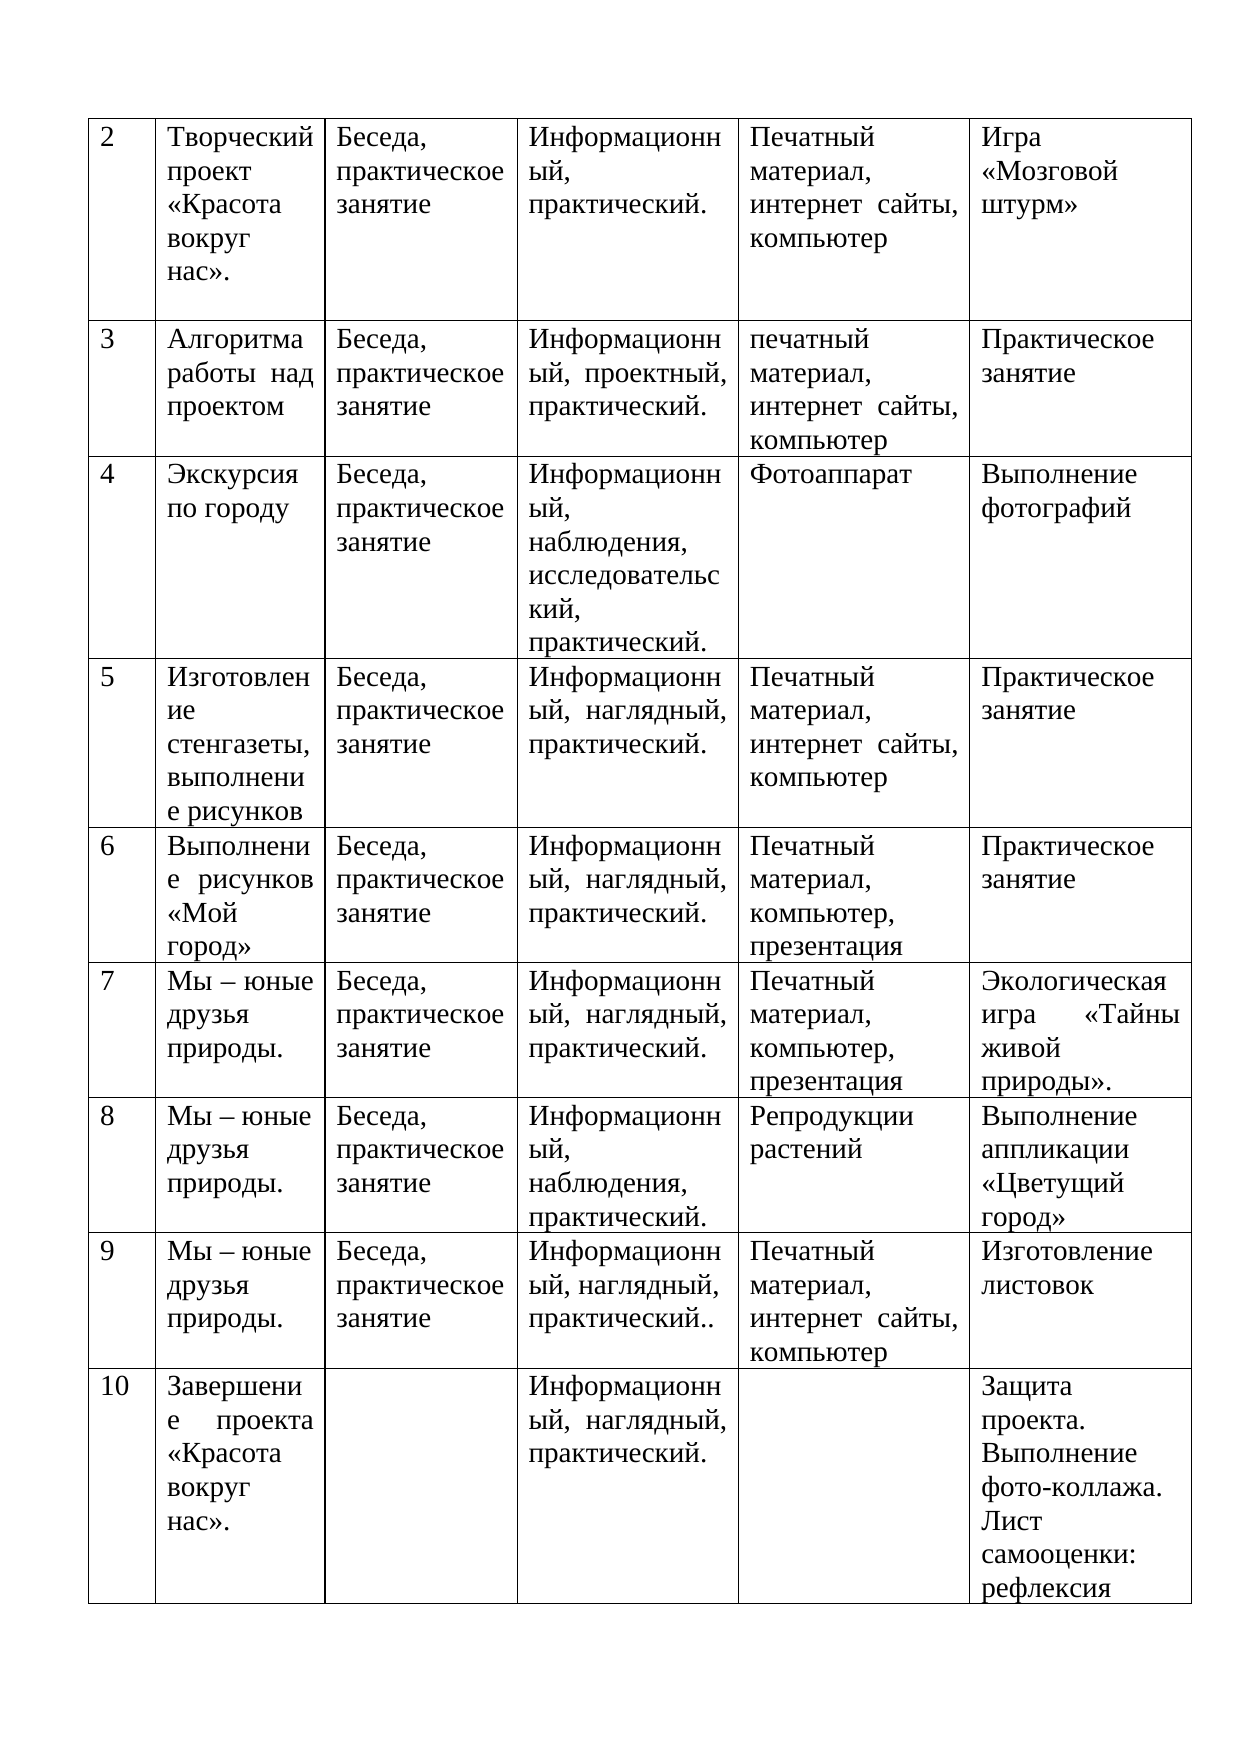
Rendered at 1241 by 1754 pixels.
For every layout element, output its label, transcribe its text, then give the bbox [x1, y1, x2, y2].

table_cell Беседа, практическое занятие [326, 457, 517, 658]
table_cell Творческий проект «Красота вокруг нас». [156, 119, 324, 320]
table_cell 9 [89, 1233, 155, 1367]
table_cell Практическое занятие [970, 321, 1191, 456]
table_cell Информационный, проектный, практический. [518, 321, 738, 456]
table_cell Изготовление листовок [970, 1233, 1191, 1367]
table_cell Печатный материал, интернет сайты, компьютер [739, 1233, 969, 1367]
table_cell 10 [89, 1369, 155, 1603]
table_cell 2 [89, 119, 155, 320]
table_cell Беседа, практическое занятие [326, 963, 517, 1097]
table_cell Беседа, практическое занятие [326, 1098, 517, 1232]
table_cell 8 [89, 1098, 155, 1232]
table_cell Мы – юные друзья природы. [156, 1098, 324, 1232]
table_cell Беседа, практическое занятие [326, 659, 517, 827]
table_cell Печатный материал, интернет сайты, компьютер [739, 119, 969, 320]
table_cell Беседа, практическое занятие [326, 321, 517, 456]
table_cell Фотоаппарат [739, 457, 969, 658]
table_cell 3 [89, 321, 155, 456]
table_cell [326, 1369, 517, 1603]
table_cell Информационный, наблюдения, исследовательский, практический. [518, 457, 738, 658]
table_cell Информационный, практический. [518, 119, 738, 320]
table_cell Информационный, наглядный, практический. [518, 828, 738, 962]
table_cell Экскурсия по городу [156, 457, 324, 658]
table_cell Информационный, наглядный, практический. [518, 1369, 738, 1603]
table_cell Алгоритма работы над проектом [156, 321, 324, 456]
table_cell Печатный материал, интернет сайты, компьютер [739, 659, 969, 827]
table_cell Выполнение рисунков «Мой город» [156, 828, 324, 962]
table_cell печатный материал, интернет сайты, компьютер [739, 321, 969, 456]
table_cell Информационный, наглядный, практический. [518, 659, 738, 827]
table_cell Информационный, наглядный, практический. [518, 963, 738, 1097]
table_cell Печатный материал, компьютер, презентация [739, 963, 969, 1097]
table_cell Беседа, практическое занятие [326, 1233, 517, 1367]
table_cell Игра «Мозговой штурм» [970, 119, 1191, 320]
table_cell 7 [89, 963, 155, 1097]
table_cell Мы – юные друзья природы. [156, 1233, 324, 1367]
table_cell Выполнение фотографий [970, 457, 1191, 658]
table_cell Информационный, наблюдения, практический. [518, 1098, 738, 1232]
table_cell Практическое занятие [970, 828, 1191, 962]
table_cell Репродукции растений [739, 1098, 969, 1232]
table_cell 6 [89, 828, 155, 962]
table_cell Беседа, практическое занятие [326, 119, 517, 320]
table_cell Информационный, наглядный, практический.. [518, 1233, 738, 1367]
table_cell Печатный материал, компьютер, презентация [739, 828, 969, 962]
table_cell Мы – юные друзья природы. [156, 963, 324, 1097]
table_cell Защита проекта. Выполнение фото-коллажа. Лист самооценки: рефлексия [970, 1369, 1191, 1603]
table_cell 4 [89, 457, 155, 658]
table_cell Изготовление стенгазеты, выполнение рисунков [156, 659, 324, 827]
table_cell Экологическая игра «Тайны живой природы». [970, 963, 1191, 1097]
table_cell Выполнение аппликации «Цветущий город» [970, 1098, 1191, 1232]
table_cell 5 [89, 659, 155, 827]
table_cell [739, 1369, 969, 1603]
table_cell Завершение проекта «Красота вокруг нас». [156, 1369, 324, 1603]
table_cell Практическое занятие [970, 659, 1191, 827]
table_cell Беседа, практическое занятие [326, 828, 517, 962]
